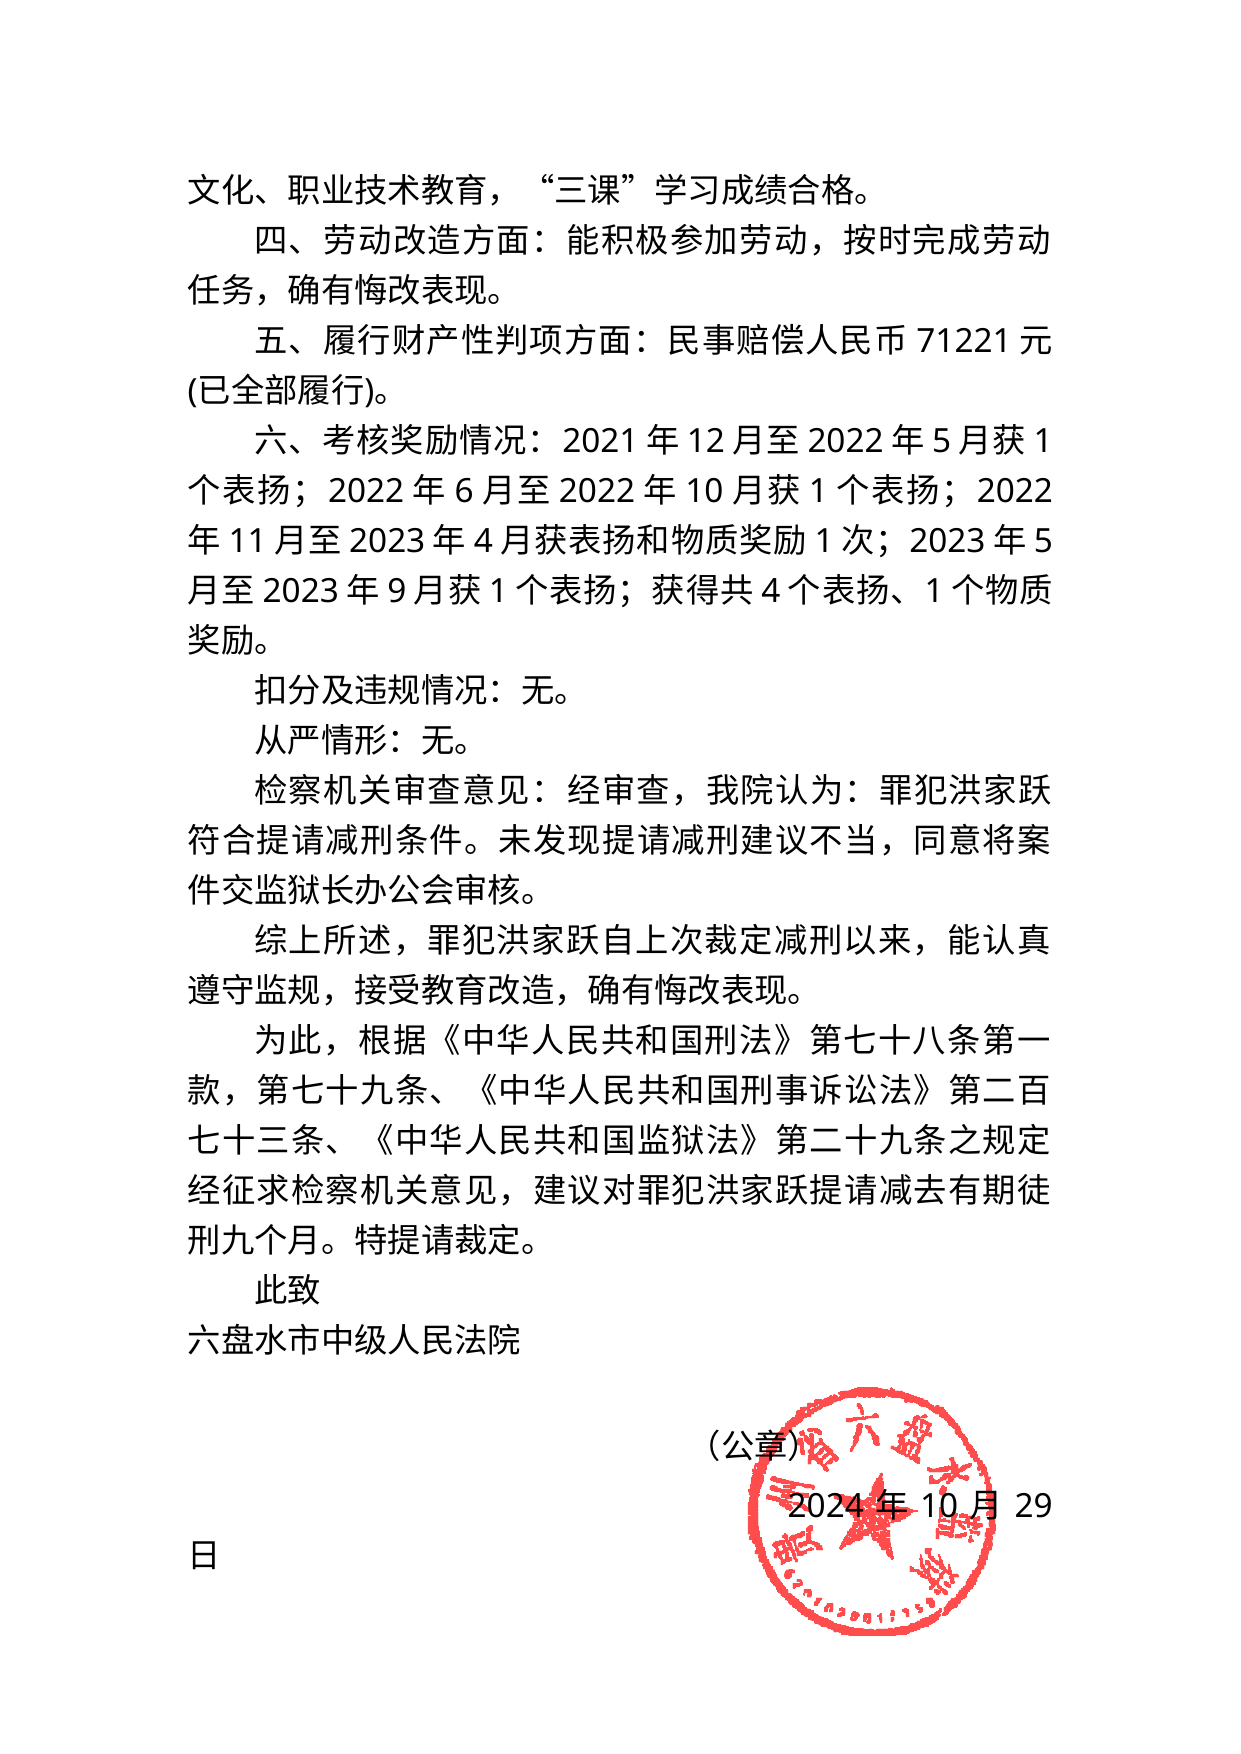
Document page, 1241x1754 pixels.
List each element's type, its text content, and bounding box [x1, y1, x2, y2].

text 六盘水市中级人民法院 [187, 1312, 1053, 1362]
text （公章） [187, 1412, 1053, 1477]
picture [747, 1577, 996, 1636]
text 此致 [187, 1262, 1053, 1312]
text 为此，根据《中华人民共和国刑法》第七十八条第一款，第七十九条、《中华人民共和国刑事诉讼法》第二百七十三条、《中华人民共和国监狱法》第二十九条之规定，经征求检察机关意见，建议对罪犯洪家跃提请减去有期徒刑九个月。特提请裁定。 [187, 1012, 1053, 1262]
text 四、劳动改造方面：能积极参加劳动，按时完成劳动任务，确有悔改表现。 [187, 212, 1053, 312]
text 检察机关审查意见：经审查，我院认为：罪犯洪家跃符合提请减刑条件。未发现提请减刑建议不当，同意将案件交监狱长办公会审核。 [187, 762, 1053, 912]
text 六、考核奖励情况：2021年12月至2022年5月获1个表扬；2022年6月至2022年10月获1个表扬；2022年11月至2023年4月获表扬和物质奖励1次；2023年5月至2023年9月获1个表扬；获得共4个表扬、1个物质奖励。 [187, 412, 1053, 662]
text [187, 162, 1053, 212]
text 从严情形：无。 [187, 712, 1053, 762]
text 扣分及违规情况：无。 [187, 662, 1053, 712]
text 五、履行财产性判项方面：民事赔偿人民币71221元(已全部履行)。 [187, 312, 1053, 412]
text 2024年10月29日 [187, 1477, 1053, 1577]
picture [747, 1387, 996, 1412]
text 综上所述，罪犯洪家跃自上次裁定减刑以来，能认真遵守监规，接受教育改造，确有悔改表现。 [187, 912, 1053, 1012]
